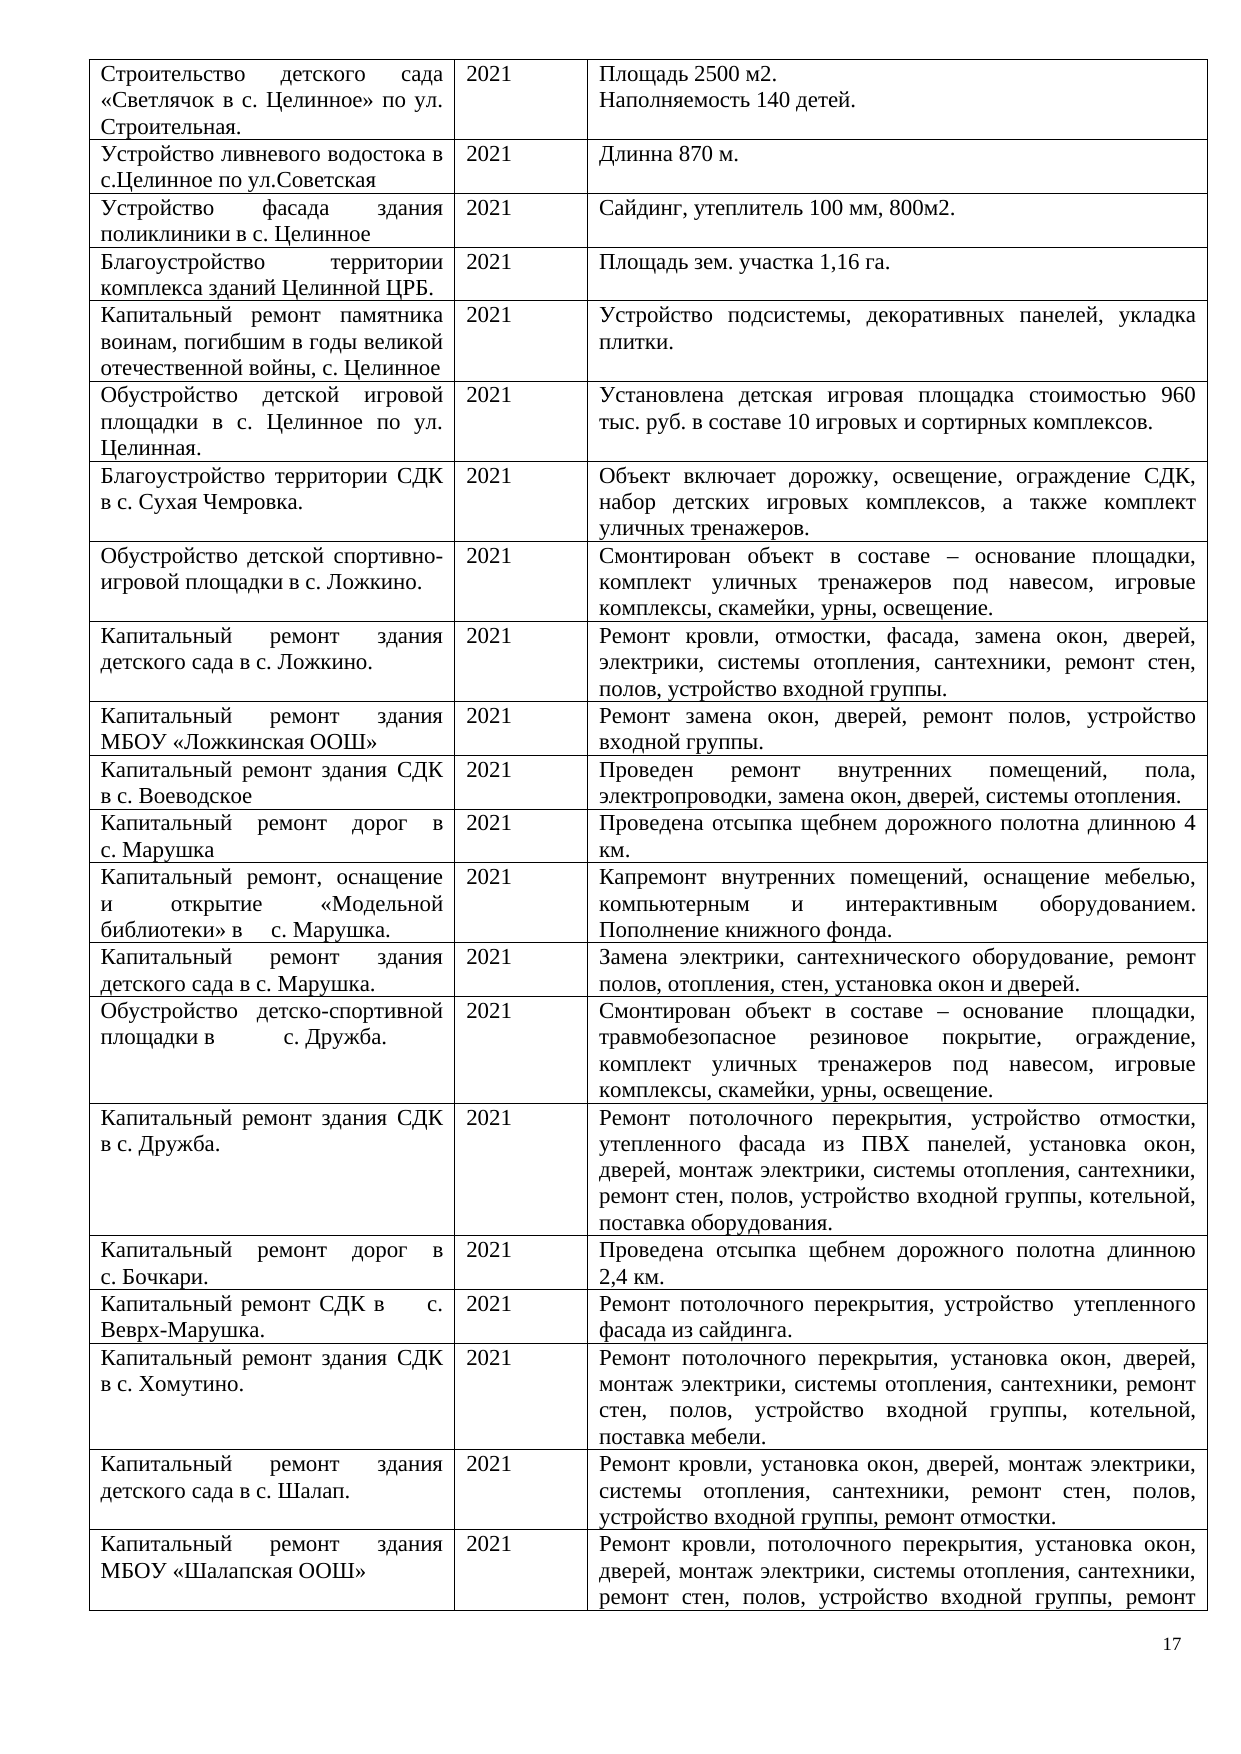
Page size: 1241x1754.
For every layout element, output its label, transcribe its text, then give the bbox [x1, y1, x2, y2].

table_cell Капитальный ремонт, оснащение и открытие «Модельной библиотеки» в с. Марушка. [90, 863, 454, 942]
table_cell Проведена отсыпка щебнем дорожного полотна длинною 2,4 км. [588, 1236, 1207, 1289]
table_cell Капитальный ремонт здания МБОУ «Ложкинская ООШ» [90, 702, 454, 755]
table_cell 2021 [455, 1290, 587, 1343]
table_cell Капитальный ремонт здания детского сада в с. Марушка. [90, 943, 454, 996]
table_cell 2021 [455, 542, 587, 621]
table_cell Обустройство детской спортивно-игровой площадки в с. Ложкино. [90, 542, 454, 621]
table_cell Капитальный ремонт здания детского сада в с. Шалап. [90, 1450, 454, 1529]
table_cell Устройство фасада здания поликлиники в с. Целинное [90, 194, 454, 247]
table_cell 2021 [455, 997, 587, 1102]
table_cell 2021 [455, 756, 587, 808]
table_cell Строительство детского сада «Светлячок в с. Целинное» по ул. Строительная. [90, 60, 454, 139]
table_cell 2021 [455, 943, 587, 996]
table_cell 2021 [455, 301, 587, 381]
table_cell 2021 [455, 462, 587, 541]
table_cell Площадь зем. участка 1,16 га. [588, 248, 1207, 300]
table_cell 2021 [455, 1344, 587, 1449]
table_cell Площадь 2500 м2. Наполняемость 140 детей. [588, 60, 1207, 139]
table_cell Ремонт потолочного перекрытия, установка окон, дверей, монтаж электрики, системы отопления, сантехники, ремонт стен, полов, устройство входной группы, котельной, поставка мебели. [588, 1344, 1207, 1449]
table_cell 2021 [455, 1104, 587, 1235]
table_cell 2021 [455, 194, 587, 247]
table_cell Обустройство детской игровой площадки в с. Целинное по ул. Целинная. [90, 382, 454, 461]
table_cell 2021 [455, 702, 587, 755]
table_cell Капитальный ремонт здания детского сада в с. Ложкино. [90, 622, 454, 701]
table_cell Смонтирован объект в составе – основание площадки, комплект уличных тренажеров под навесом, игровые комплексы, скамейки, урны, освещение. [588, 542, 1207, 621]
table_cell Ремонт замена окон, дверей, ремонт полов, устройство входной группы. [588, 702, 1207, 755]
table_cell Капитальный ремонт памятника воинам, погибшим в годы великой отечественной войны, с. Целинное [90, 301, 454, 381]
table_cell 2021 [455, 810, 587, 862]
table_cell Установлена детская игровая площадка стоимостью 960 тыс. руб. в составе 10 игровых и сортирных комплексов. [588, 382, 1207, 461]
table_cell 2021 [455, 248, 587, 300]
table_cell Ремонт потолочного перекрытия, устройство отмостки, утепленного фасада из ПВХ панелей, установка окон, дверей, монтаж электрики, системы отопления, сантехники, ремонт стен, полов, устройство входной группы, котельной, поставка оборудования. [588, 1104, 1207, 1235]
table_cell 2021 [455, 60, 587, 139]
table_cell Обустройство детско-спортивной площадки в с. Дружба. [90, 997, 454, 1102]
table_cell Ремонт потолочного перекрытия, устройство утепленного фасада из сайдинга. [588, 1290, 1207, 1343]
table_cell 2021 [455, 1530, 587, 1609]
table_cell Капитальный ремонт здания СДК в с. Хомутино. [90, 1344, 454, 1449]
table_cell Ремонт кровли, отмостки, фасада, замена окон, дверей, электрики, системы отопления, сантехники, ремонт стен, полов, устройство входной группы. [588, 622, 1207, 701]
table_cell Замена электрики, сантехнического оборудование, ремонт полов, отопления, стен, установка окон и дверей. [588, 943, 1207, 996]
table_cell 2021 [455, 622, 587, 701]
table_cell Проведена отсыпка щебнем дорожного полотна длинною 4 км. [588, 810, 1207, 862]
table_cell Капитальный ремонт здания СДК в с. Дружба. [90, 1104, 454, 1235]
table_cell Капитальный ремонт дорог в с. Бочкари. [90, 1236, 454, 1289]
table_cell Ремонт кровли, установка окон, дверей, монтаж электрики, системы отопления, сантехники, ремонт стен, полов, устройство входной группы, ремонт отмостки. [588, 1450, 1207, 1529]
table_cell Устройство ливневого водостока в с.Целинное по ул.Советская [90, 140, 454, 193]
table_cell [588, 1530, 1207, 1609]
table_cell Устройство подсистемы, декоративных панелей, укладка плитки. [588, 301, 1207, 381]
table_cell Объект включает дорожку, освещение, ограждение СДК, набор детских игровых комплексов, а также комплект уличных тренажеров. [588, 462, 1207, 541]
table_cell Капитальный ремонт здания СДК в с. Воеводское [90, 756, 454, 808]
table_cell Проведен ремонт внутренних помещений, пола, электропроводки, замена окон, дверей, системы отопления. [588, 756, 1207, 808]
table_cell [90, 1530, 454, 1609]
table_cell Капитальный ремонт СДК в с. Веврх-Марушка. [90, 1290, 454, 1343]
table_cell 2021 [455, 1450, 587, 1529]
table_cell Сайдинг, утеплитель 100 мм, 800м2. [588, 194, 1207, 247]
table_cell Капремонт внутренних помещений, оснащение мебелью, компьютерным и интерактивным оборудованием. Пополнение книжного фонда. [588, 863, 1207, 942]
table_cell 2021 [455, 140, 587, 193]
table_cell 2021 [455, 1236, 587, 1289]
table_cell Капитальный ремонт дорог в с. Марушка [90, 810, 454, 862]
table_cell 2021 [455, 863, 587, 942]
table_cell Благоустройство территории комплекса зданий Целинной ЦРБ. [90, 248, 454, 300]
table_cell Длинна 870 м. [588, 140, 1207, 193]
table_cell Благоустройство территории СДК в с. Сухая Чемровка. [90, 462, 454, 541]
table_cell Смонтирован объект в составе – основание площадки, травмобезопасное резиновое покрытие, ограждение, комплект уличных тренажеров под навесом, игровые комплексы, скамейки, урны, освещение. [588, 997, 1207, 1102]
table_cell 2021 [455, 382, 587, 461]
